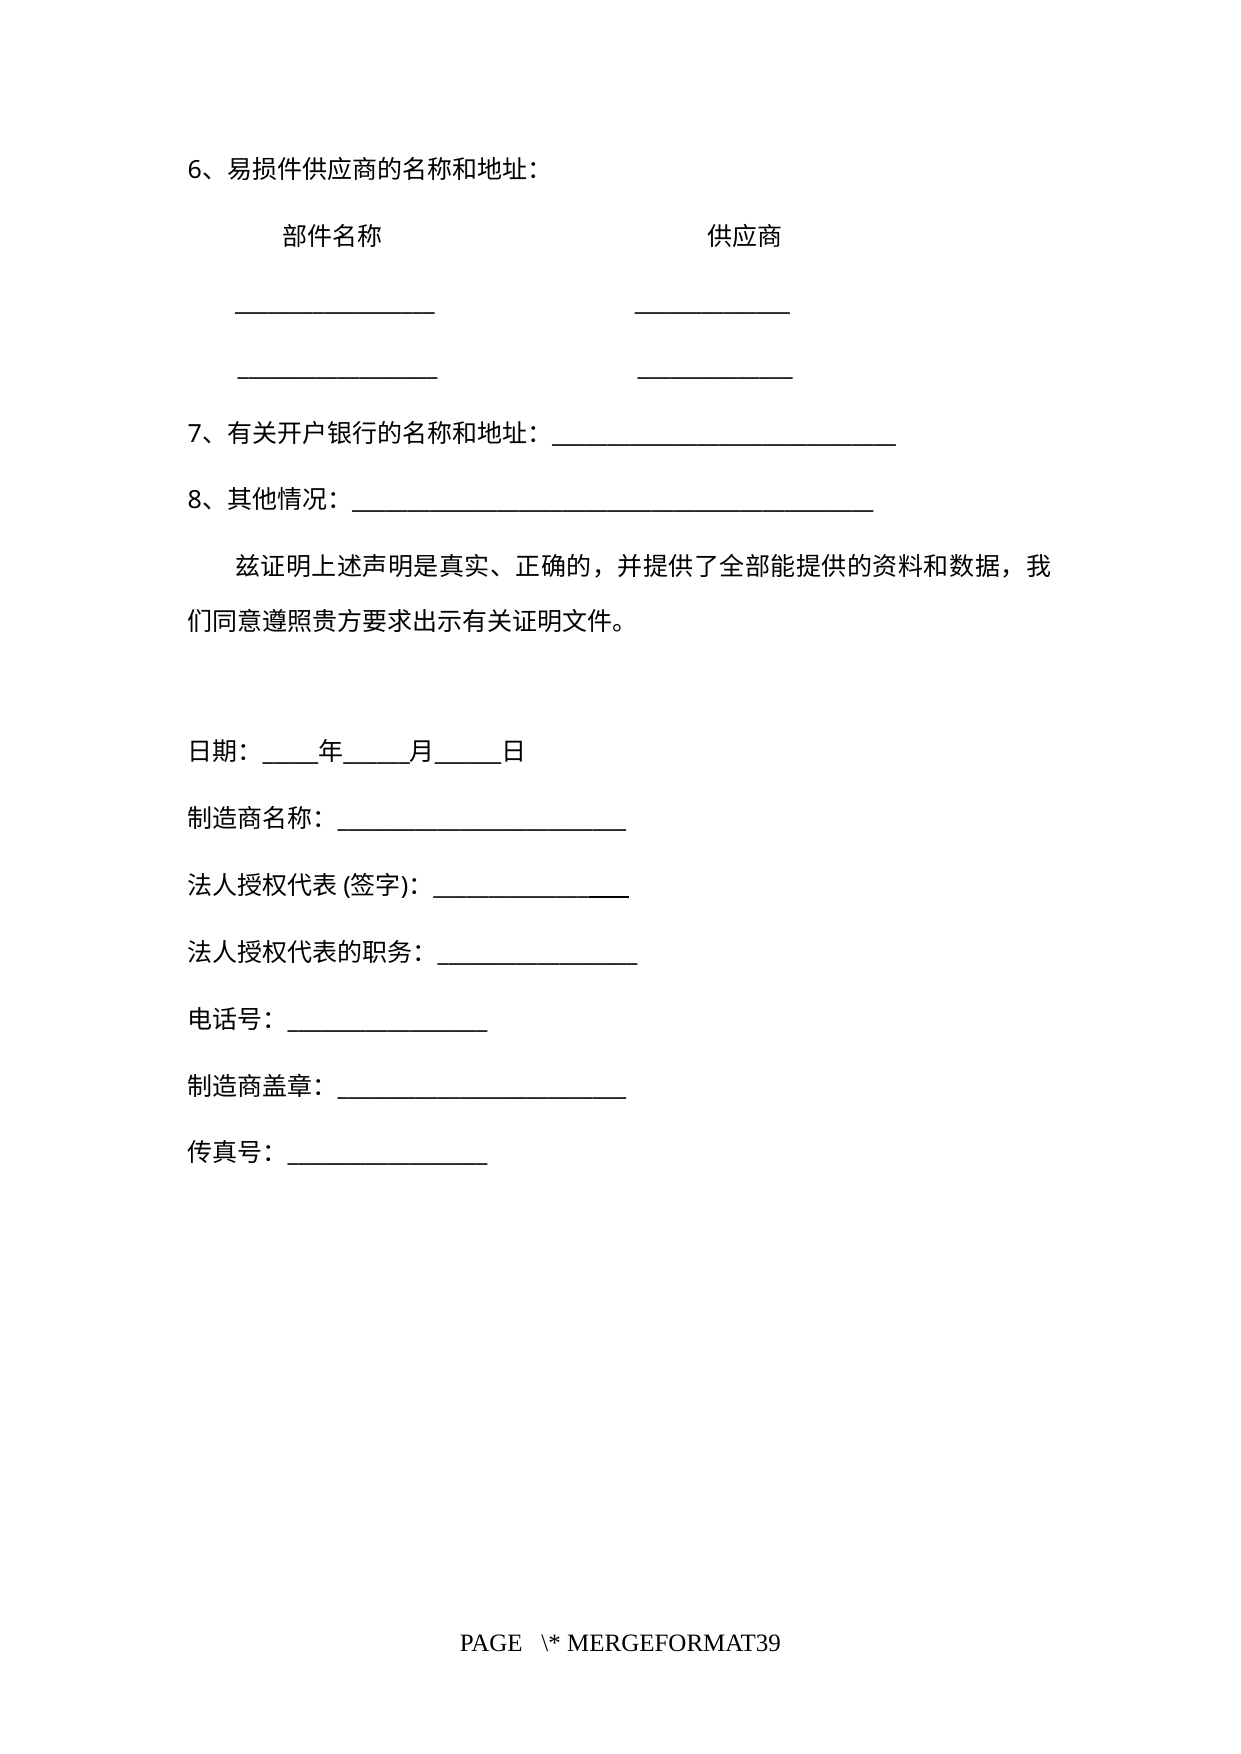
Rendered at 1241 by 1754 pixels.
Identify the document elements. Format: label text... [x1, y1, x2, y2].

text 制造商盖章：__________________________ [187, 1066, 1053, 1102]
text 兹证明上述声明是真实、正确的，并提供了全部能提供的资料和数据，我们同意遵照贵方要求出示有关证明文件。 [187, 547, 1053, 637]
text 部件名称 供应商 [235, 217, 1053, 253]
text 法人授权代表 (签字)：________________ _ [187, 865, 1053, 902]
text 传真号：__________________ [187, 1133, 1053, 1169]
text 电话号：__________________ [187, 999, 1053, 1035]
text 6、易损件供应商的名称和地址： [187, 150, 1053, 186]
text 日期：_____年______月______日 [187, 732, 1053, 768]
text __________________ ______________ [187, 284, 1053, 318]
text 8、其他情况：_______________________________________________ [187, 480, 1053, 516]
text 法人授权代表的职务：__________________ [187, 932, 1053, 968]
text 7、有关开户银行的名称和地址：_______________________________ [187, 413, 1053, 449]
text 制造商名称：__________________________ [187, 798, 1053, 835]
text __________________ ______________ [187, 348, 1053, 382]
